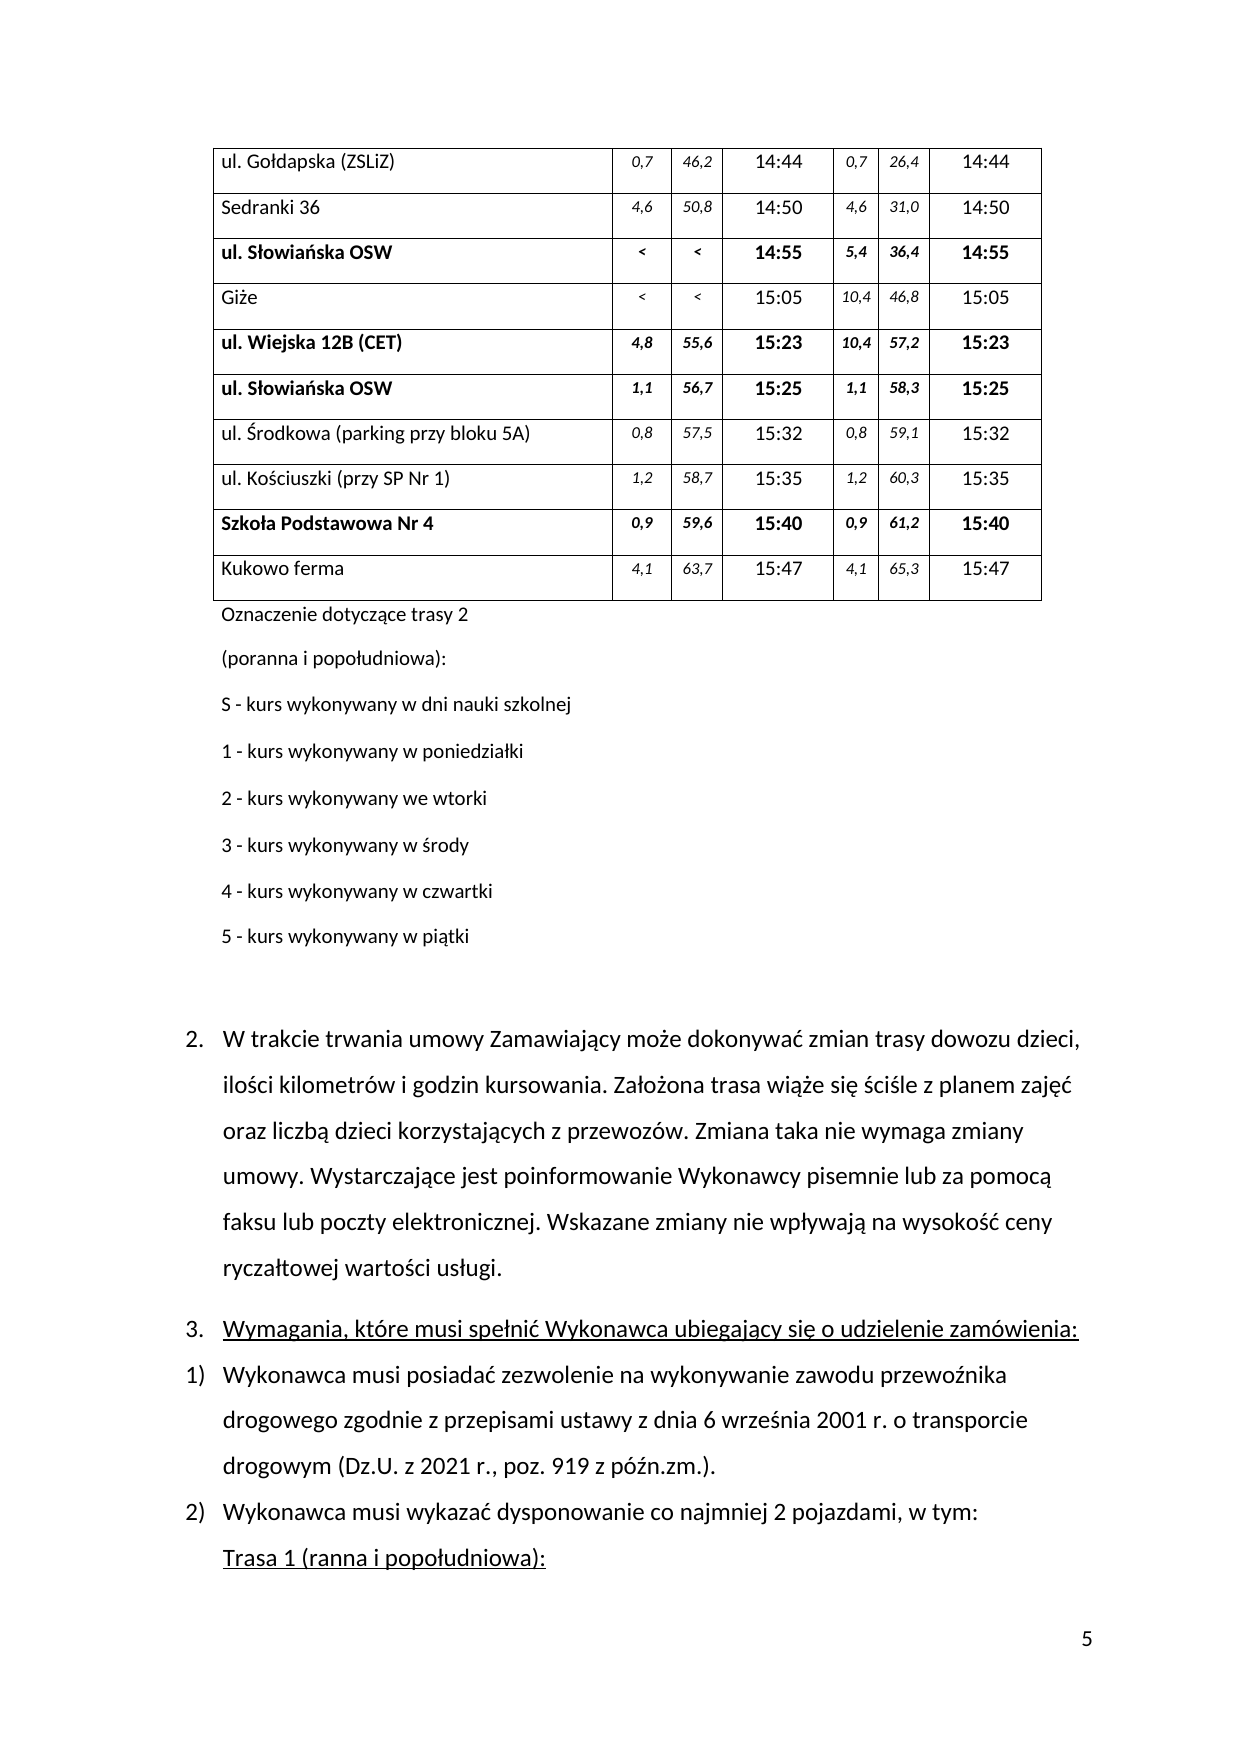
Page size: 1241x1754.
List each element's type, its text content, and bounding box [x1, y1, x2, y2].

table_cell 15:35 [930, 465, 1041, 509]
table_cell 59,6 [672, 510, 722, 554]
table_cell 0,9 [613, 510, 671, 554]
table_cell 31,0 [879, 194, 929, 238]
table_cell 14:44 [930, 149, 1041, 193]
table_cell 14:50 [930, 194, 1041, 238]
table_cell < [613, 284, 671, 328]
table_cell Kukowo ferma [214, 556, 612, 600]
table_cell 15:23 [930, 330, 1041, 374]
table_cell 46,8 [879, 284, 929, 328]
table_cell 15:35 [723, 465, 833, 509]
table_cell 50,8 [672, 194, 722, 238]
table_cell 4,6 [834, 194, 878, 238]
table_cell 5,4 [834, 239, 878, 283]
table_cell 1,1 [613, 375, 671, 419]
table_cell ul. Środkowa (parking przy bloku 5A) [214, 420, 612, 464]
table_cell 15:25 [723, 375, 833, 419]
table_cell Oznaczenie dotyczące trasy 2 (poranna i popołudniowa): [214, 601, 612, 689]
table_cell 57,5 [672, 420, 722, 464]
table_cell 3 - kurs wykonywany w środy [214, 829, 612, 876]
table_cell Szkoła Podstawowa Nr 4 [214, 510, 612, 554]
table_cell Giże [214, 284, 612, 328]
table_cell 63,7 [672, 556, 722, 600]
table_cell 15:25 [930, 375, 1041, 419]
table_cell ul. Wiejska 12B (CET) [214, 330, 612, 374]
table_cell 0,9 [834, 510, 878, 554]
table_cell 0,7 [613, 149, 671, 193]
list Wymagania, które musi spełnić Wykonawca ubiegający się o udzielenie zamówienia: [185, 1313, 1093, 1343]
table_cell S - kurs wykonywany w dni nauki szkolnej [214, 689, 612, 736]
table_cell 4,1 [613, 556, 671, 600]
table_cell 4,1 [834, 556, 878, 600]
table_cell 59,1 [879, 420, 929, 464]
table_cell Sedranki 36 [214, 194, 612, 238]
table_cell 1 - kurs wykonywany w poniedziałki [214, 736, 612, 782]
table_cell 5 - kurs wykonywany w piątki [214, 923, 612, 1011]
table_cell ul. Słowiańska OSW [214, 375, 612, 419]
table_cell 1,2 [834, 465, 878, 509]
table_cell 1,1 [834, 375, 878, 419]
table_cell 2 - kurs wykonywany we wtorki [214, 783, 612, 829]
table_cell 0,8 [834, 420, 878, 464]
table_cell 0,8 [613, 420, 671, 464]
table_cell 14:44 [723, 149, 833, 193]
table_cell 61,2 [879, 510, 929, 554]
table_cell 14:55 [930, 239, 1041, 283]
table_cell 15:05 [930, 284, 1041, 328]
table_cell < [672, 239, 722, 283]
table_cell 4 - kurs wykonywany w czwartki [214, 876, 612, 923]
table_cell 58,3 [879, 375, 929, 419]
table_cell < [613, 239, 671, 283]
table_cell 56,7 [672, 375, 722, 419]
table_cell 0,7 [834, 149, 878, 193]
table_cell 15:40 [930, 510, 1041, 554]
table_cell 4,6 [613, 194, 671, 238]
table_cell 10,4 [834, 284, 878, 328]
table_cell 15:05 [723, 284, 833, 328]
table_cell 14:55 [723, 239, 833, 283]
table_cell 65,3 [879, 556, 929, 600]
table_cell 10,4 [834, 330, 878, 374]
table_cell ul. Kościuszki (przy SP Nr 1) [214, 465, 612, 509]
table_cell 15:32 [930, 420, 1041, 464]
table_cell 26,4 [879, 149, 929, 193]
list Wykonawca musi posiadać zezwolenie na wykonywanie zawodu przewoźnika drogowego zgodnie z przepisami ustawy z dnia 6 września 2001 r. o transporcie drogowym (Dz.U. z 2021 r., poz. 919 z późn.zm.). [185, 1359, 1093, 1481]
table_cell 4,8 [613, 330, 671, 374]
table_cell 15:47 [723, 556, 833, 600]
table_cell 57,2 [879, 330, 929, 374]
table_cell < [672, 284, 722, 328]
table_cell 15:40 [723, 510, 833, 554]
table_cell 15:23 [723, 330, 833, 374]
table_cell 46,2 [672, 149, 722, 193]
table_cell ul. Słowiańska OSW [214, 239, 612, 283]
table_cell 58,7 [672, 465, 722, 509]
table_cell 55,6 [672, 330, 722, 374]
table_cell 14:50 [723, 194, 833, 238]
table_cell ul. Gołdapska (ZSLiZ) [214, 149, 612, 193]
list Wykonawca musi wykazać dysponowanie co najmniej 2 pojazdami, w tym: [185, 1496, 1093, 1526]
table_cell 60,3 [879, 465, 929, 509]
table_cell 1,2 [613, 465, 671, 509]
list W trakcie trwania umowy Zamawiający może dokonywać zmian trasy dowozu dzieci, ilości kilometrów i godzin kursowania. Założona trasa wiąże się ściśle z planem zajęć oraz liczbą dzieci korzystających z przewozów. Zmiana taka nie wymaga zmiany umowy. Wystarczające jest poinformowanie Wykonawcy pisemnie lub za pomocą faksu lub poczty elektronicznej. Wskazane zmiany nie wpływają na wysokość ceny ryczałtowej wartości usługi. [185, 1023, 1093, 1282]
table_cell 36,4 [879, 239, 929, 283]
list Trasa 1 (ranna i popołudniowa): [223, 1542, 1093, 1572]
table_cell 15:47 [930, 556, 1041, 600]
table_cell 15:32 [723, 420, 833, 464]
